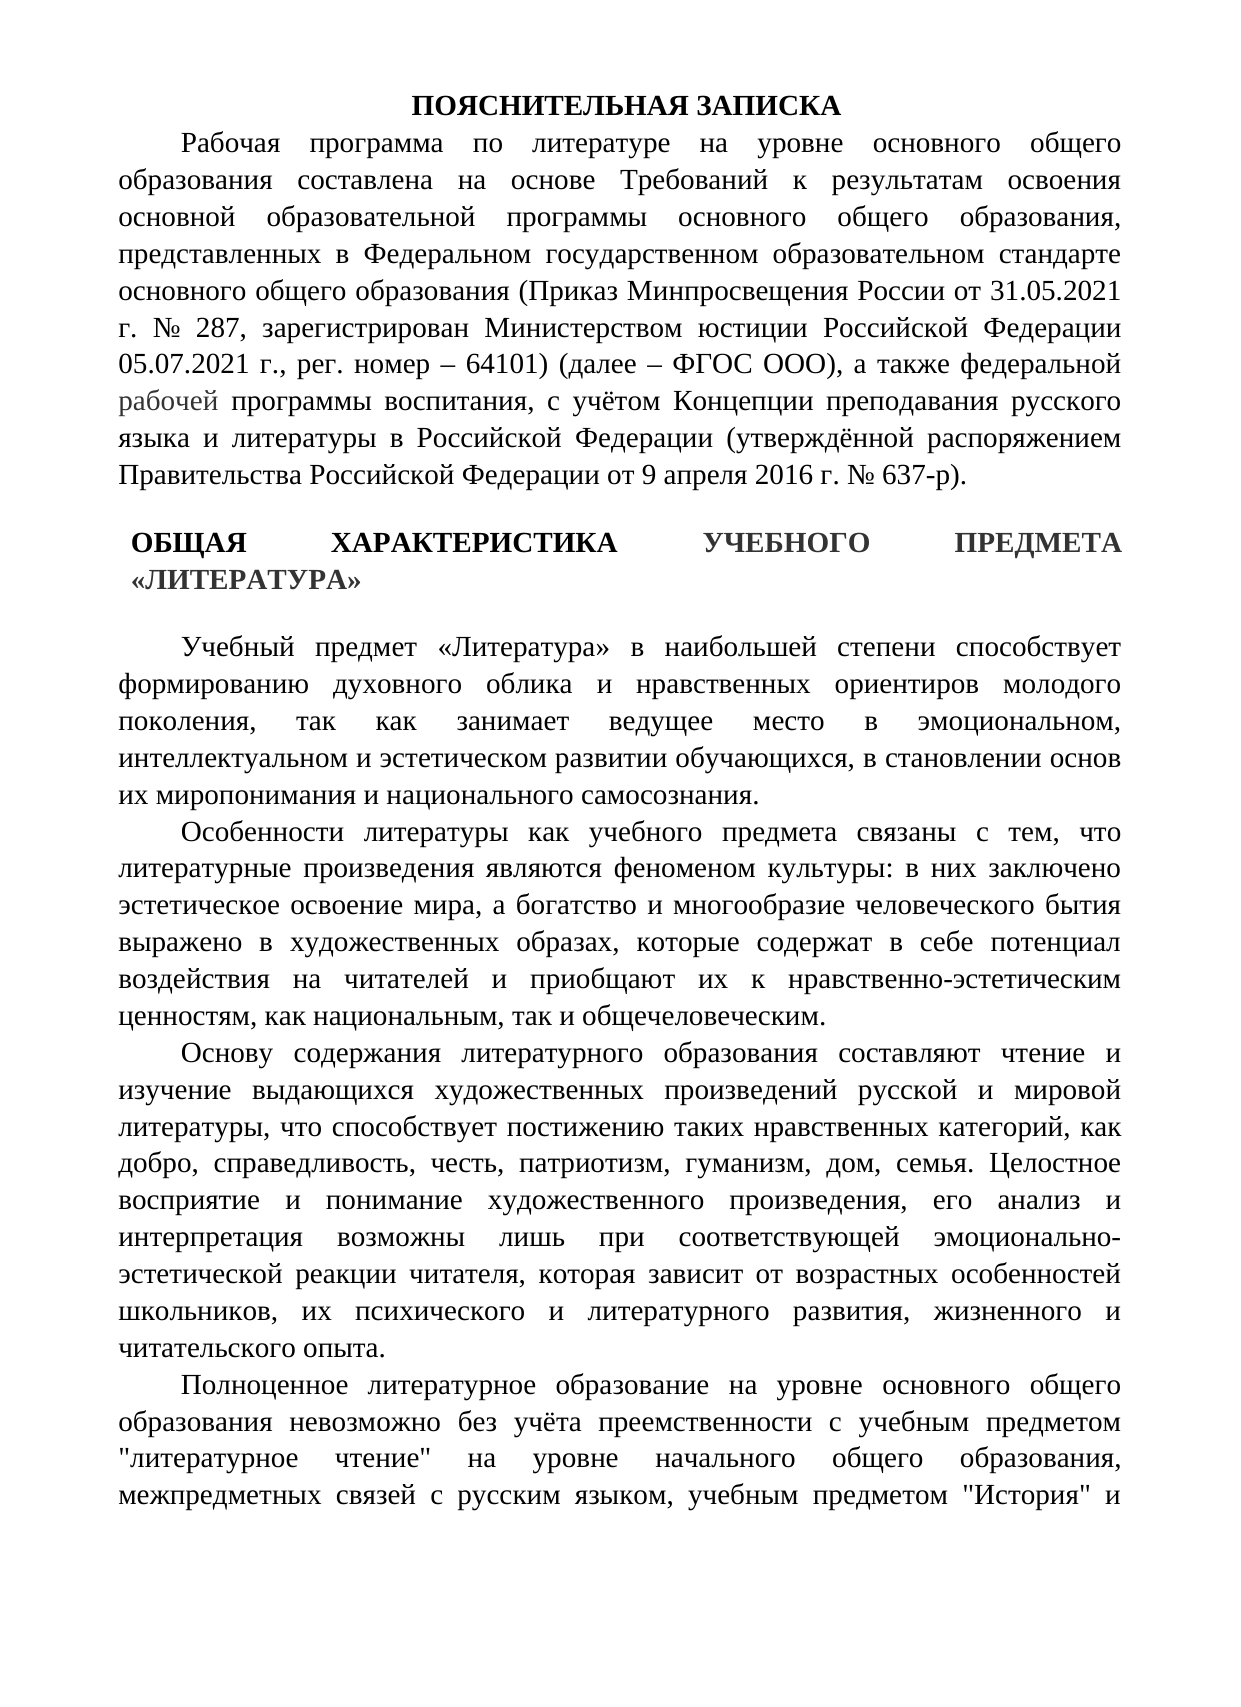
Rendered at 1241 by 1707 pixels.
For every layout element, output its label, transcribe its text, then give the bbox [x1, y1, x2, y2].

text Рабочая программа по литературе на уровне основного общего образования составлена на основе Требований к результатам освоения основной образовательной программы основного общего образования, представленных в Федеральном государственном образовательном стандарте основного общего образования (Приказ Минпросвещения России от 31.05.2021 г. № 287, зарегистрирован Министерством юстиции Российской Федерации 05.07.2021 г., рег. номер – 64101) (далее – ФГОС ООО), а также федеральной рабочей программы воспитания, с учётом Концепции преподавания русского языка и литературы в Российской Федерации (утверждённой распоряжением Правительства Российской Федерации от 9 апреля 2016 г. № 637-р). [118, 125, 1122, 491]
text ПОЯСНИТЕЛЬНАЯ ЗАПИСКА [131, 88, 1122, 122]
text Учебный предмет «Литература» в наибольшей степени способствует формированию духовного облика и нравственных ориентиров молодого поколения, так как занимает ведущее место в эмоциональном, интеллектуальном и эстетическом развитии обучающихся, в становлении основ их миропонимания и национального самосознания. [118, 629, 1122, 810]
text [118, 1367, 1122, 1511]
text Основу содержания литературного образования составляют чтение и изучение выдающихся художественных произведений русской и мировой литературы, что способствует постижению таких нравственных категорий, как добро, справедливость, честь, патриотизм, гуманизм, дом, семья. Целостное восприятие и понимание художественного произведения, его анализ и интерпретация возможны лишь при соответствующей эмоционально-эстетической реакции читателя, которая зависит от возрастных особенностей школьников, их психического и литературного развития, жизненного и читательского опыта. [118, 1035, 1122, 1363]
text Особенности литературы как учебного предмета связаны с тем, что литературные произведения являются феноменом культуры: в них заключено эстетическое освоение мира, а богатство и многообразие человеческого бытия выражено в художественных образах, которые содержат в себе потенциал воздействия на читателей и приобщают их к нравственно-эстетическим ценностям, как национальным, так и общечеловеческим. [118, 814, 1122, 1032]
text ОБЩАЯ ХАРАКТЕРИСТИКА УЧЕБНОГО ПРЕДМЕТА «ЛИТЕРАТУРА» [131, 525, 1122, 595]
